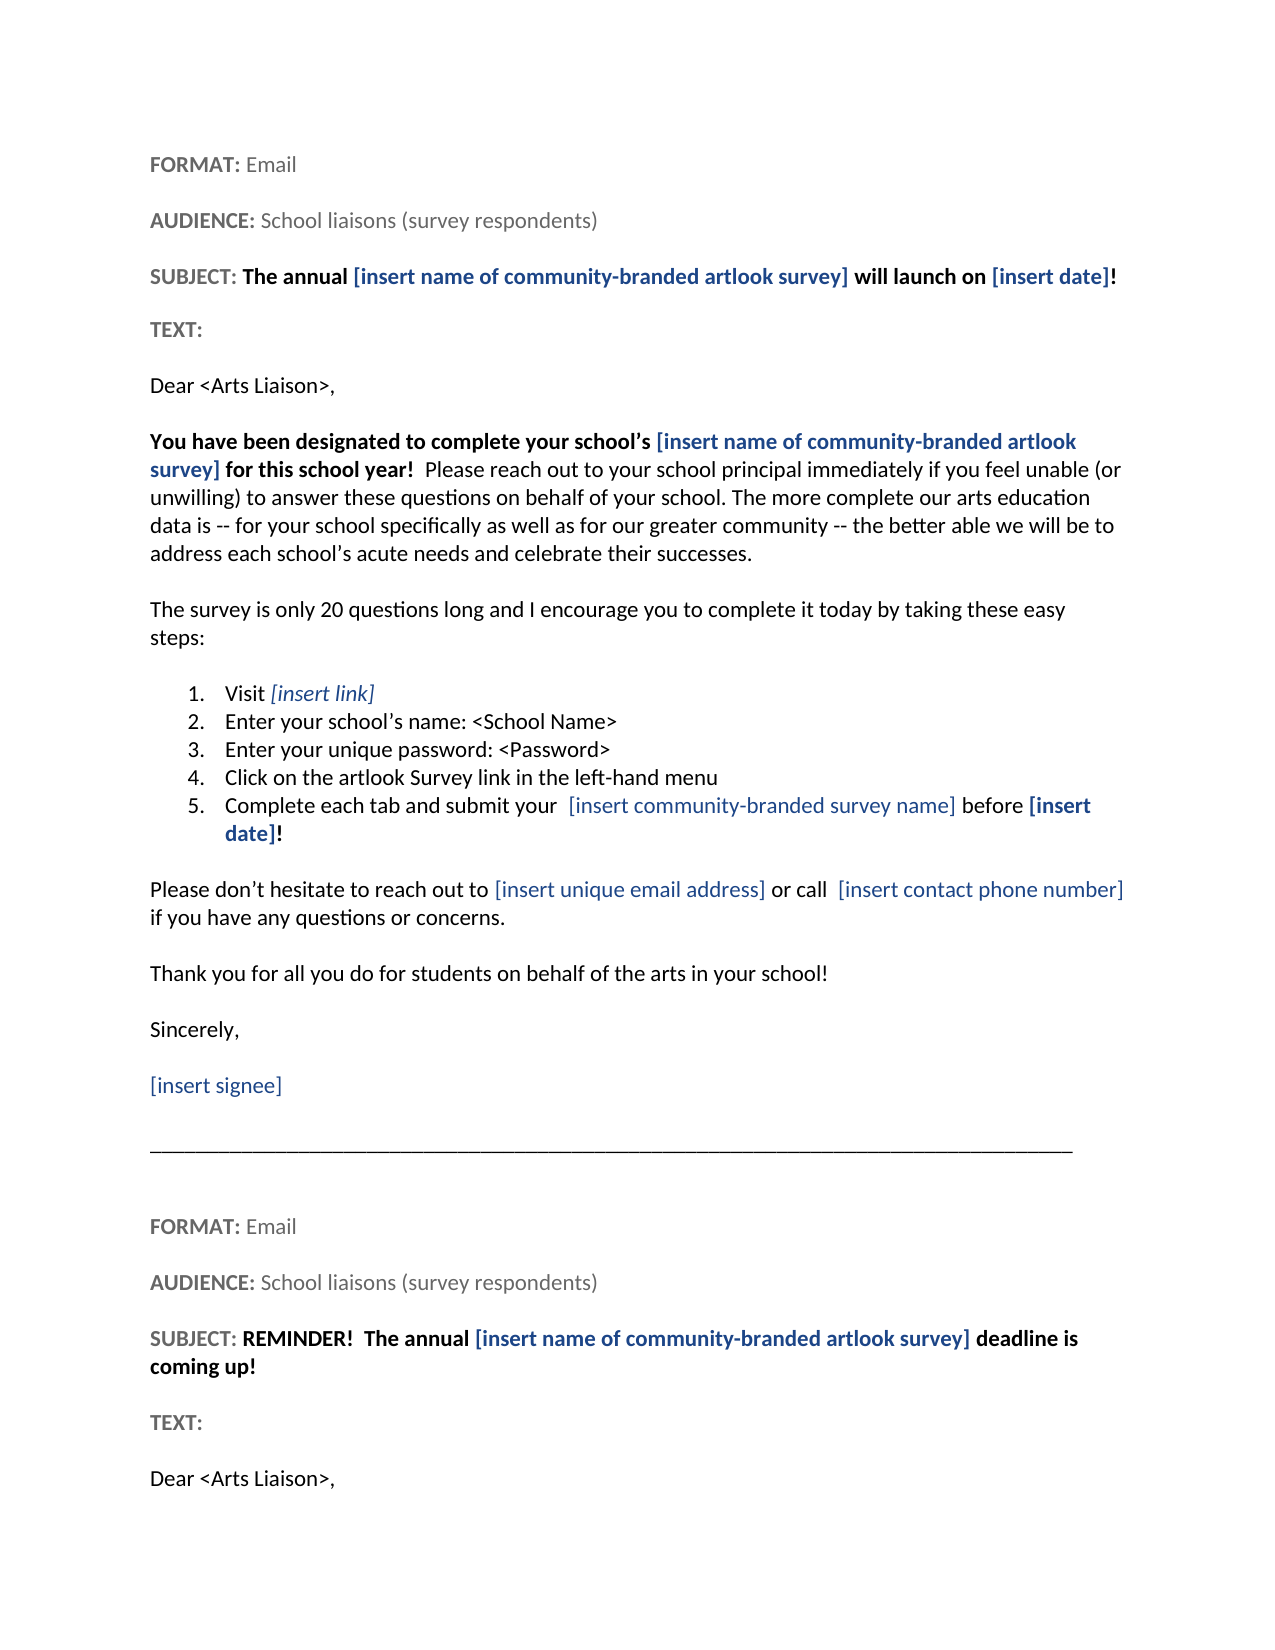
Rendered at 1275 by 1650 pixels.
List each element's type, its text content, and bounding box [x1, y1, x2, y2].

text Thank you for all you do for students on behalf of the arts in your school! [150, 959, 1125, 988]
list Click on the artlook Survey link in the left-hand menu [187, 763, 1125, 791]
text FORMAT: Email [150, 1212, 1125, 1240]
text FORMAT: Email [150, 150, 1125, 178]
text SUBJECT: The annual [insert name of community-branded artlook survey] will launch on [insert date]! [150, 262, 1125, 290]
list Enter your unique password: <Password> [187, 735, 1125, 763]
text Dear <Arts Liaison>, [150, 1464, 1125, 1492]
text SUBJECT: REMINDER! The annual [insert name of community-branded artlook survey] deadline is coming up! [150, 1324, 1125, 1380]
text AUDIENCE: School liaisons (survey respondents) [150, 1268, 1125, 1296]
text Dear <Arts Liaison>, [150, 371, 1125, 399]
text Sincerely, [150, 1016, 1125, 1044]
list Visit [insert link] [187, 679, 1125, 707]
text _________________________________________________________________________________ [150, 1128, 1125, 1156]
text TEXT: [150, 1408, 1125, 1436]
text Please don’t hesitate to reach out to [insert unique email address] or call [insert contact phone number] if you have any questions or concerns. [150, 876, 1125, 932]
text The survey is only 20 questions long and I encourage you to complete it today by taking these easy steps: [150, 595, 1125, 651]
subtitle TEXT: [150, 315, 1125, 343]
text [insert signee] [150, 1072, 1125, 1100]
text AUDIENCE: School liaisons (survey respondents) [150, 206, 1125, 234]
text You have been designated to complete your school’s [insert name of community-branded artlook survey] for this school year! Please reach out to your school principal immediately if you feel unable (or unwilling) to answer these questions on behalf of your school. The more complete our arts education data is -- for your school specifically as well as for our greater community -- the better able we will be to address each school’s acute needs and celebrate their successes. [150, 427, 1125, 567]
list Complete each tab and submit your [insert community-branded survey name] before [insert date]! [187, 791, 1125, 847]
list Enter your school’s name: <School Name> [187, 707, 1125, 735]
